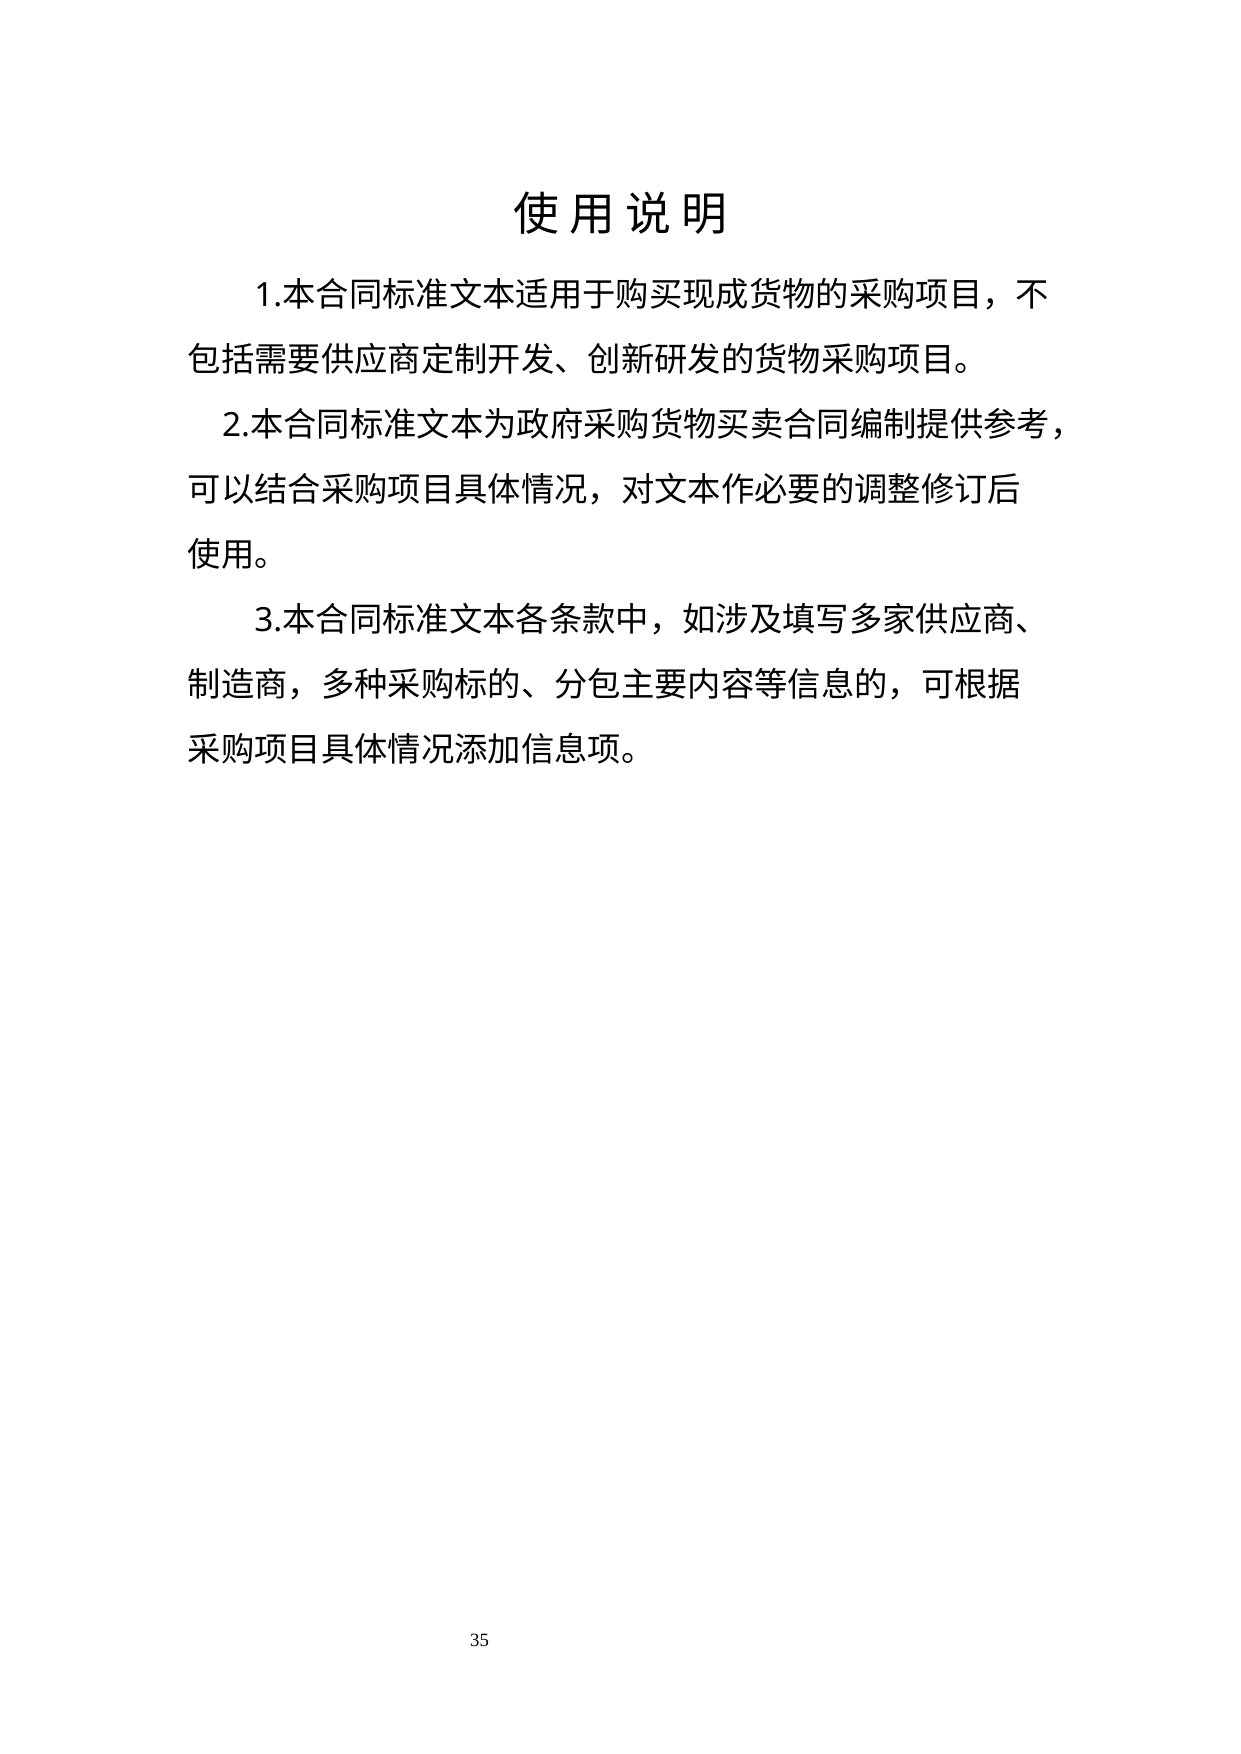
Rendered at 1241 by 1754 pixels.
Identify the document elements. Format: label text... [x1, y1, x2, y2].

text 1.本合同标准文本适用于购买现成货物的采购项目，不包括需要供应商定制开发、创新研发的货物采购项目。 [187, 259, 1053, 389]
text 2.本合同标准文本为政府采购货物买卖合同编制提供参考，可以结合采购项目具体情况，对文本作必要的调整修订后使用。 [187, 389, 1053, 584]
text 3.本合同标准文本各条款中，如涉及填写多家供应商、制造商，多种采购标的、分包主要内容等信息的，可根据采购项目具体情况添加信息项。 [187, 584, 1053, 779]
text 使 用 说 明 [187, 162, 1053, 259]
